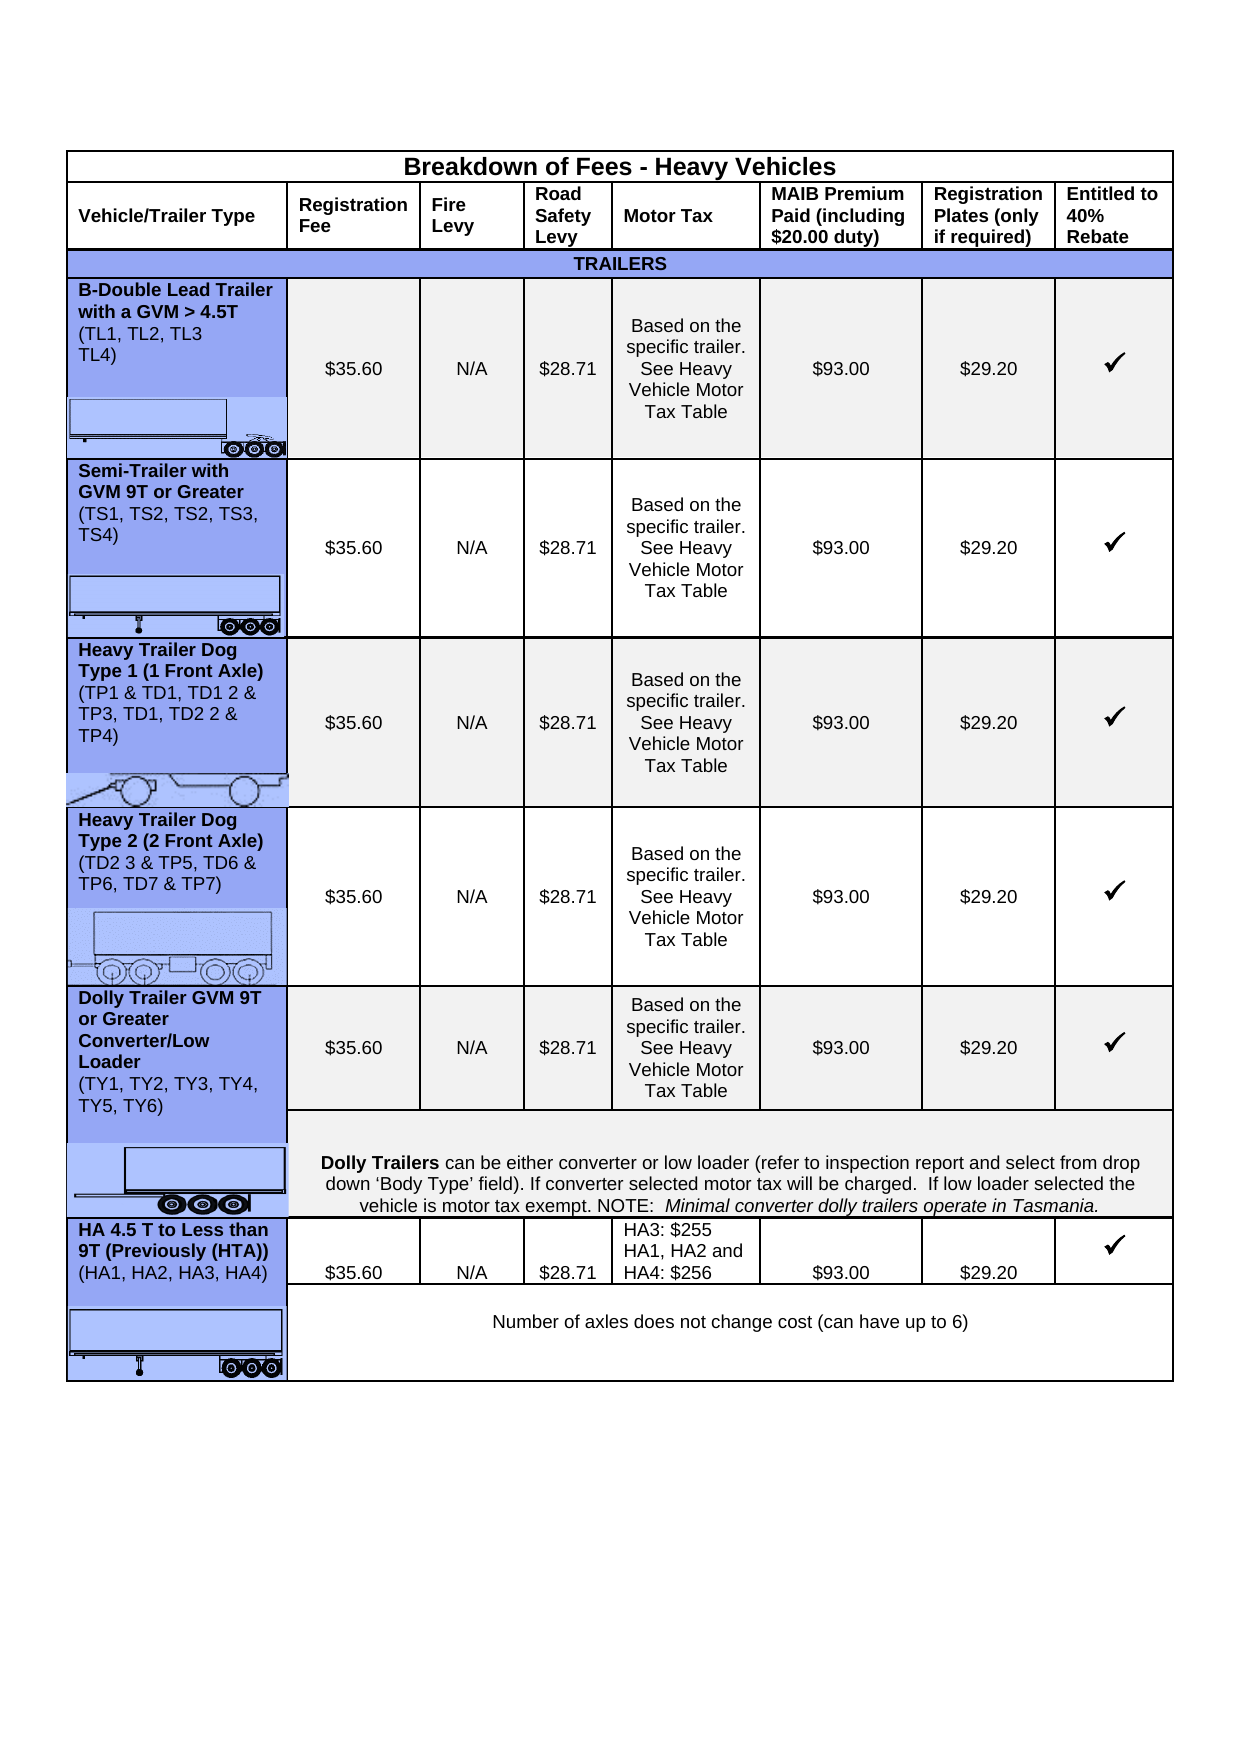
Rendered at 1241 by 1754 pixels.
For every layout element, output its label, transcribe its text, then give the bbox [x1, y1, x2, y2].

table_cell Dolly Trailers can be either converter or low loader (refer to inspection report and select from drop down ‘Body Type’ field). If converter selected motor tax will be charged. If low loader selected the vehicle is motor tax exempt. NOTE: Minimal converter dolly trailers operate in Tasmania. [288, 1111, 1172, 1216]
table_cell Based on the specific trailer. See Heavy Vehicle Motor Tax Table [613, 639, 759, 806]
table_cell $28.71 [525, 639, 611, 806]
table_cell Vehicle/Trailer Type [68, 183, 286, 248]
table_cell $28.71 [525, 987, 611, 1109]
table_cell $29.20 [923, 987, 1054, 1109]
table_cell Entitled to 40% Rebate [1056, 183, 1172, 248]
table_cell Road Safety Levy [525, 183, 611, 248]
table_cell N/A [421, 808, 523, 984]
table_cell $93.00 [761, 460, 921, 636]
table_cell $93.00 [761, 279, 921, 457]
table_cell N/A [421, 279, 523, 457]
table_header Breakdown of Fees - Heavy Vehicles [68, 152, 1172, 181]
table_cell $35.60 [288, 639, 419, 806]
table_cell $35.60 [288, 1219, 419, 1283]
table_cell N/A [421, 987, 523, 1109]
table_cell MAIB Premium Paid (including $20.00 duty) [761, 183, 921, 248]
table_cell TRAILERS [68, 251, 1172, 277]
table_cell Dolly Trailer GVM 9T or Greater Converter/Low Loader (TY1, TY2, TY3, TY4, TY5, TY6) [68, 987, 286, 1143]
table_cell N/A [421, 1219, 523, 1283]
table_cell $28.71 [525, 1219, 611, 1283]
table_cell $35.60 [288, 460, 419, 636]
table_cell Heavy Trailer Dog Type 2 (2 Front Axle) (TD2 3 & TP5, TD6 & TP6, TD7 & TP7) [68, 808, 286, 908]
table_cell $28.71 [525, 460, 611, 636]
table_cell $93.00 [761, 1219, 921, 1283]
table_cell $29.20 [923, 1219, 1054, 1283]
table_cell $29.20 [923, 460, 1054, 636]
table_cell HA3: $255 HA1, HA2 and HA4: $256 [613, 1219, 759, 1283]
table_cell Number of axles does not change cost (can have up to 6) [288, 1285, 1172, 1380]
table_cell $28.71 [525, 808, 611, 984]
table_cell Registration Plates (only if required) [923, 183, 1054, 248]
table_cell [1056, 1219, 1172, 1283]
table_cell Semi-Trailer with GVM 9T or Greater (TS1, TS2, TS2, TS3, TS4) [68, 460, 286, 636]
table_cell N/A [421, 639, 523, 806]
table_cell B-Double Lead Trailer with a GVM > 4.5T (TL1, TL2, TL3 TL4) [68, 279, 286, 397]
table_cell $35.60 [288, 987, 419, 1109]
table_cell Based on the specific trailer. See Heavy Vehicle Motor Tax Table [613, 808, 759, 984]
table_cell [1056, 279, 1172, 457]
table_cell $93.00 [761, 987, 921, 1109]
table_cell $29.20 [923, 639, 1054, 806]
table_cell Fire Levy [421, 183, 523, 248]
table_cell $29.20 [923, 808, 1054, 984]
table_cell HA 4.5 T to Less than 9T (Previously (HTA)) (HA1, HA2, HA3, HA4) [68, 1219, 286, 1306]
table_cell Based on the specific trailer. See Heavy Vehicle Motor Tax Table [613, 460, 759, 636]
table_cell $35.60 [288, 279, 419, 457]
table_cell $29.20 [923, 279, 1054, 457]
table_cell $93.00 [761, 808, 921, 984]
table_cell [1056, 808, 1172, 984]
table_cell Based on the specific trailer. See Heavy Vehicle Motor Tax Table [613, 279, 759, 457]
table_cell Motor Tax [613, 183, 759, 248]
table_cell $35.60 [288, 808, 419, 984]
table_cell $93.00 [761, 639, 921, 806]
table_cell Heavy Trailer Dog Type 1 (1 Front Axle) (TP1 & TD1, TD1 2 & TP3, TD1, TD2 2 & TP4) [68, 639, 286, 773]
table_cell [1056, 987, 1172, 1109]
table_cell [1056, 460, 1172, 636]
table_cell Based on the specific trailer. See Heavy Vehicle Motor Tax Table [613, 987, 759, 1109]
table_cell Registration Fee [288, 183, 419, 248]
table_cell [1056, 639, 1172, 806]
table_cell $28.71 [525, 279, 611, 457]
table_cell N/A [421, 460, 523, 636]
